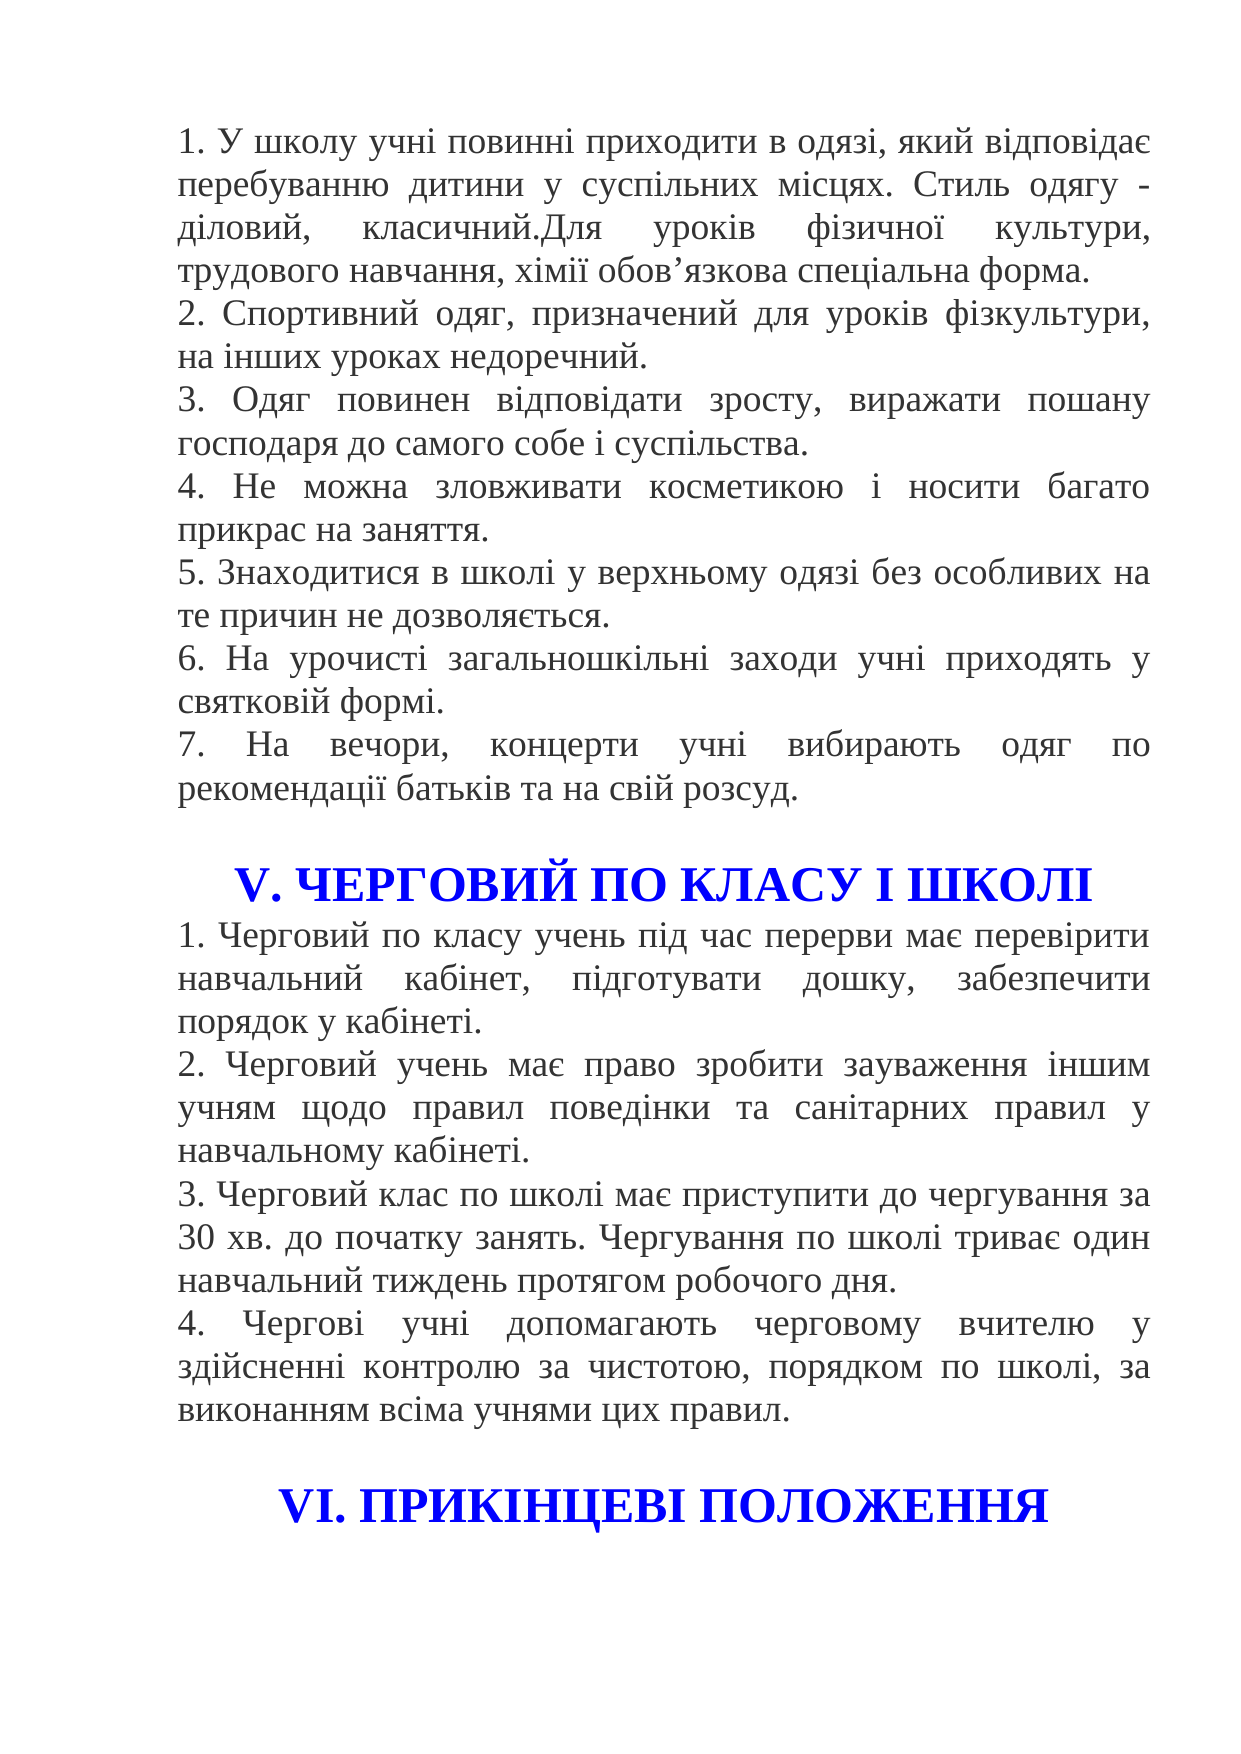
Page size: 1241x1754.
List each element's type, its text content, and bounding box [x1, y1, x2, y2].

text 7. На вечори, концерти учні вибирають одяг по рекомендації батьків та на свій розсуд. [177, 722, 1152, 808]
text 6. На урочисті загальношкільні заходи учні приходять у святковій формі. [177, 636, 1152, 722]
text 1. У школу учні повинні приходити в одязі, який відповідає перебуванню дитини у суспільних місцях. Стиль одягу - діловий, класичний.Для уроків фізичної культури, трудового навчання, хімії обов’язкова спеціальна форма. [177, 118, 1152, 291]
text 3. Черговий клас по школі має приступити до чергування за 30 хв. до початку занять. Чергування по школі триває один навчальний тиждень протягом робочого дня. [177, 1171, 1152, 1300]
text 3. Одяг повинен відповідати зросту, виражати пошану господаря до самого собе і суспільства. [177, 377, 1152, 463]
text VІ. ПРИКІНЦЕВІ ПОЛОЖЕННЯ [177, 1476, 1152, 1534]
text 4. Чергові учні допомагають черговому вчителю у здійсненні контролю за чистотою, порядком по школі, за виконанням всіма учнями цих правил. [177, 1300, 1152, 1430]
text 2. Черговий учень має право зробити зауваження іншим учням щодо правил поведінки та санітарних правил у навчальному кабінеті. [177, 1042, 1152, 1171]
text V. ЧЕРГОВИЙ ПО КЛАСУ І ШКОЛІ [177, 855, 1152, 912]
text 1. Черговий по класу учень під час перерви має перевірити навчальний кабінет, підготувати дошку, забезпечити порядок у кабінеті. [177, 912, 1152, 1042]
text 4. Не можна зловживати косметикою і носити багато прикрас на заняття. [177, 463, 1152, 549]
text 5. Знаходитися в школі у верхньому одязі без особливих на те причин не дозволяється. [177, 549, 1152, 636]
text 2. Спортивний одяг, призначений для уроків фізкультури, на інших уроках недоречний. [177, 291, 1152, 377]
